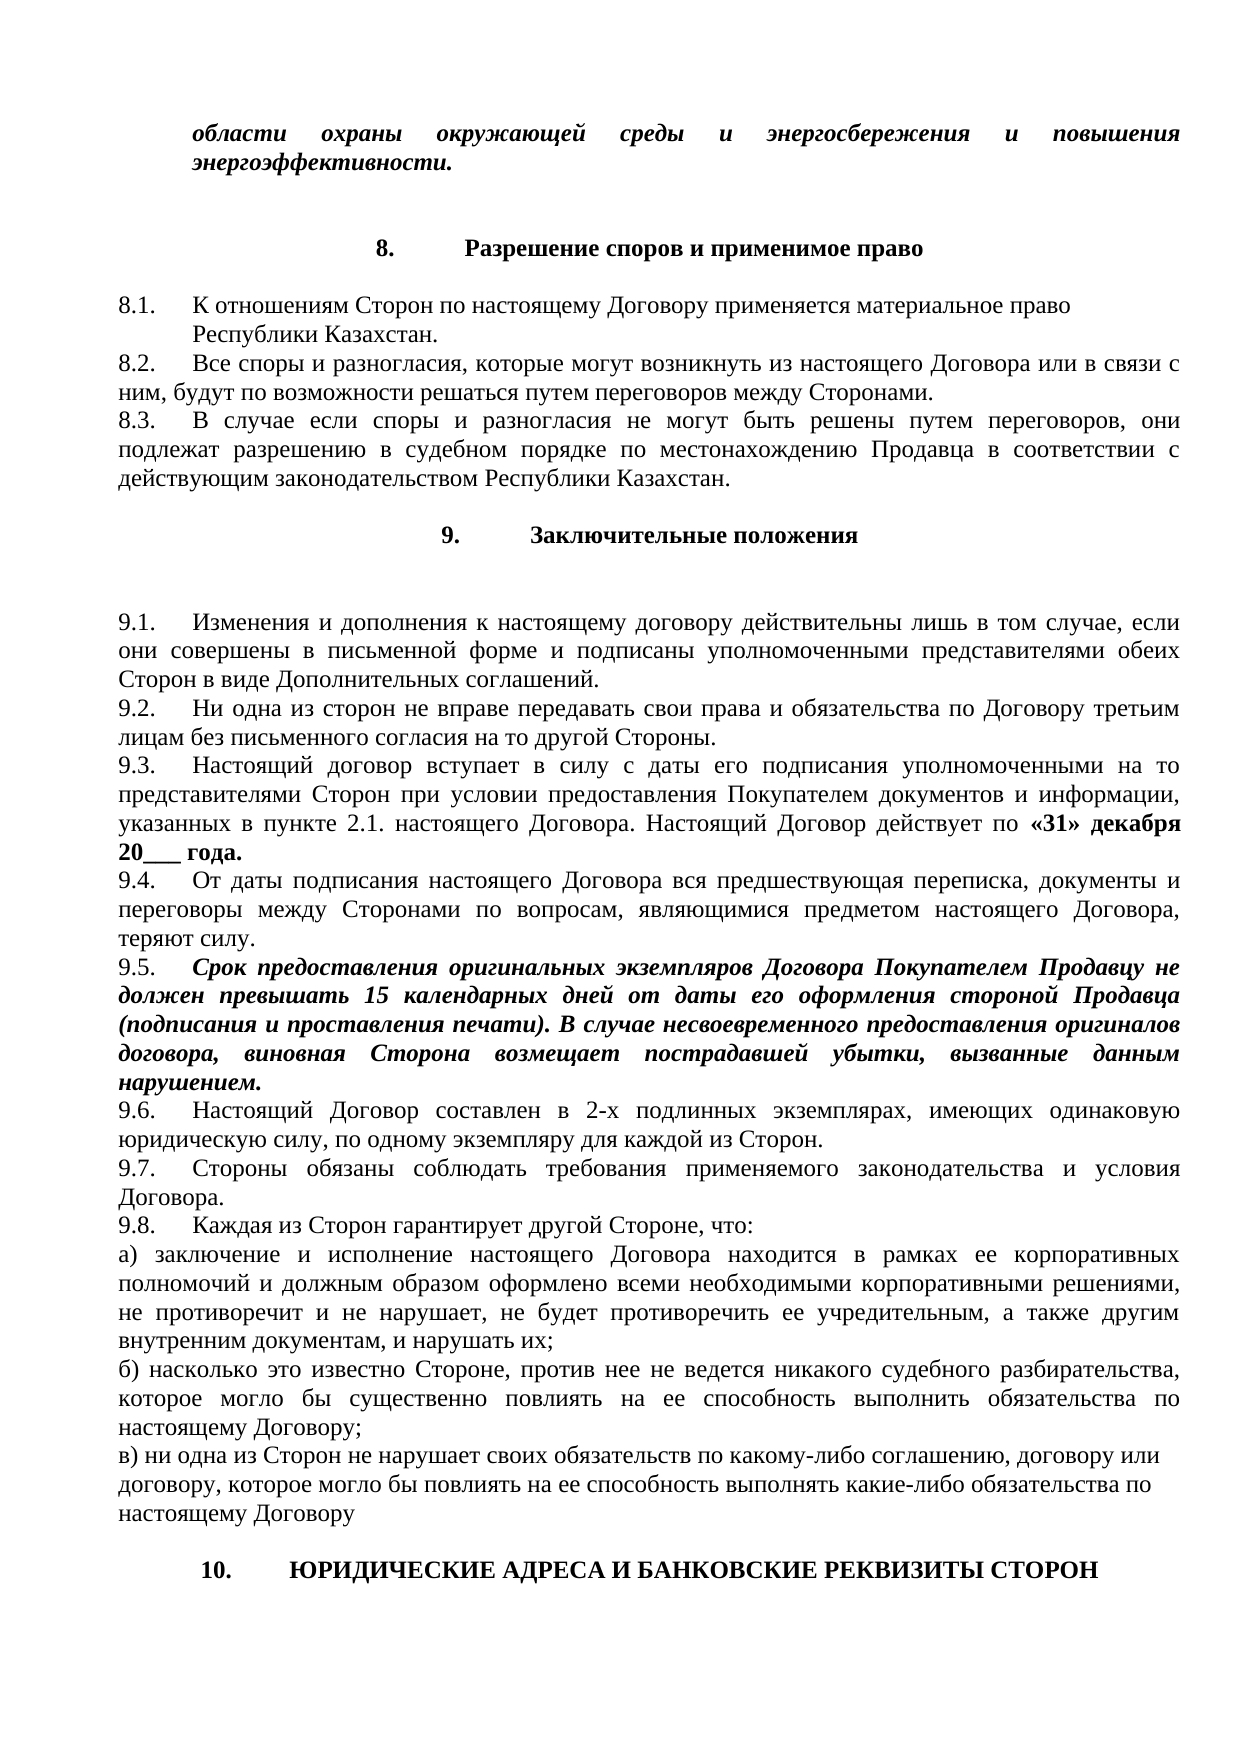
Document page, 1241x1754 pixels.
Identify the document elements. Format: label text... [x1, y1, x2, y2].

list Стороны обязаны соблюдать требования применяемого законодательства и условия Договора. [118, 1153, 1181, 1211]
list Изменения и дополнения к настоящему договору действительны лишь в том случае, если они совершены в письменной форме и подписаны уполномоченными представителями обеих Сторон в виде Дополнительных соглашений. [118, 607, 1181, 693]
list Ни одна из сторон не вправе передавать свои права и обязательства по Договору третьим лицам без письменного согласия на то другой Стороны. [118, 693, 1181, 751]
text в) ни одна из Сторон не нарушает своих обязательств по какому-либо соглашению, договору или договору, которое могло бы повлиять на ее способность выполнять какие-либо обязательства по настоящему Договору [118, 1441, 1181, 1527]
list Настоящий Договор составлен в 2-х подлинных экземплярах, имеющих одинаковую юридическую силу, по одному экземпляру для каждой из Сторон. [118, 1096, 1181, 1153]
list ЮРИДИЧЕСКИЕ АДРЕСА И БАНКОВСКИЕ РЕКВИЗИТЫ СТОРОН [118, 1556, 1181, 1584]
list б) насколько это известно Стороне, против нее не ведется никакого судебного разбирательства, которое могло бы существенно повлиять на ее способность выполнить обязательства по настоящему Договору; [118, 1354, 1181, 1441]
list Разрешение споров и применимое право [118, 233, 1181, 262]
list Срок предоставления оригинальных экземпляров Договора Покупателем Продавцу не должен превышать 15 календарных дней от даты его оформления стороной Продавца (подписания и проставления печати). В случае несвоевременного предоставления оригиналов договора, виновная Сторона возмещает пострадавшей убытки, вызванные данным нарушением. [118, 952, 1181, 1096]
list Заключительные положения [118, 521, 1181, 549]
list К отношениям Сторон по настоящему Договору применяется материальное право Республики Казахстан. [118, 291, 1181, 348]
list В случае если споры и разногласия не могут быть решены путем переговоров, они подлежат разрешению в судебном порядке по местонахождению Продавца в соответствии с действующим законодательством Республики Казахстан. [118, 406, 1181, 492]
list Все споры и разногласия, которые могут возникнуть из настоящего Договора или в связи с ним, будут по возможности решаться путем переговоров между Сторонами. [118, 348, 1181, 406]
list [118, 118, 1181, 176]
list От даты подписания настоящего Договора вся предшествующая переписка, документы и переговоры между Сторонами по вопросам, являющимися предметом настоящего Договора, теряют силу. [118, 866, 1181, 952]
list Каждая из Сторон гарантирует другой Стороне, что: [118, 1211, 1181, 1239]
list Настоящий договор вступает в силу с даты его подписания уполномоченными на то представителями Сторон при условии предоставления Покупателем документов и информации, указанных в пункте 2.1. настоящего Договора. Настоящий Договор действует по «31» декабря 20___ года. [118, 751, 1181, 866]
list а) заключение и исполнение настоящего Договора находится в рамках ее корпоративных полномочий и должным образом оформлено всеми необходимыми корпоративными решениями, не противоречит и не нарушает, не будет противоречить ее учредительным, а также другим внутренним документам, и нарушать их; [118, 1239, 1181, 1354]
